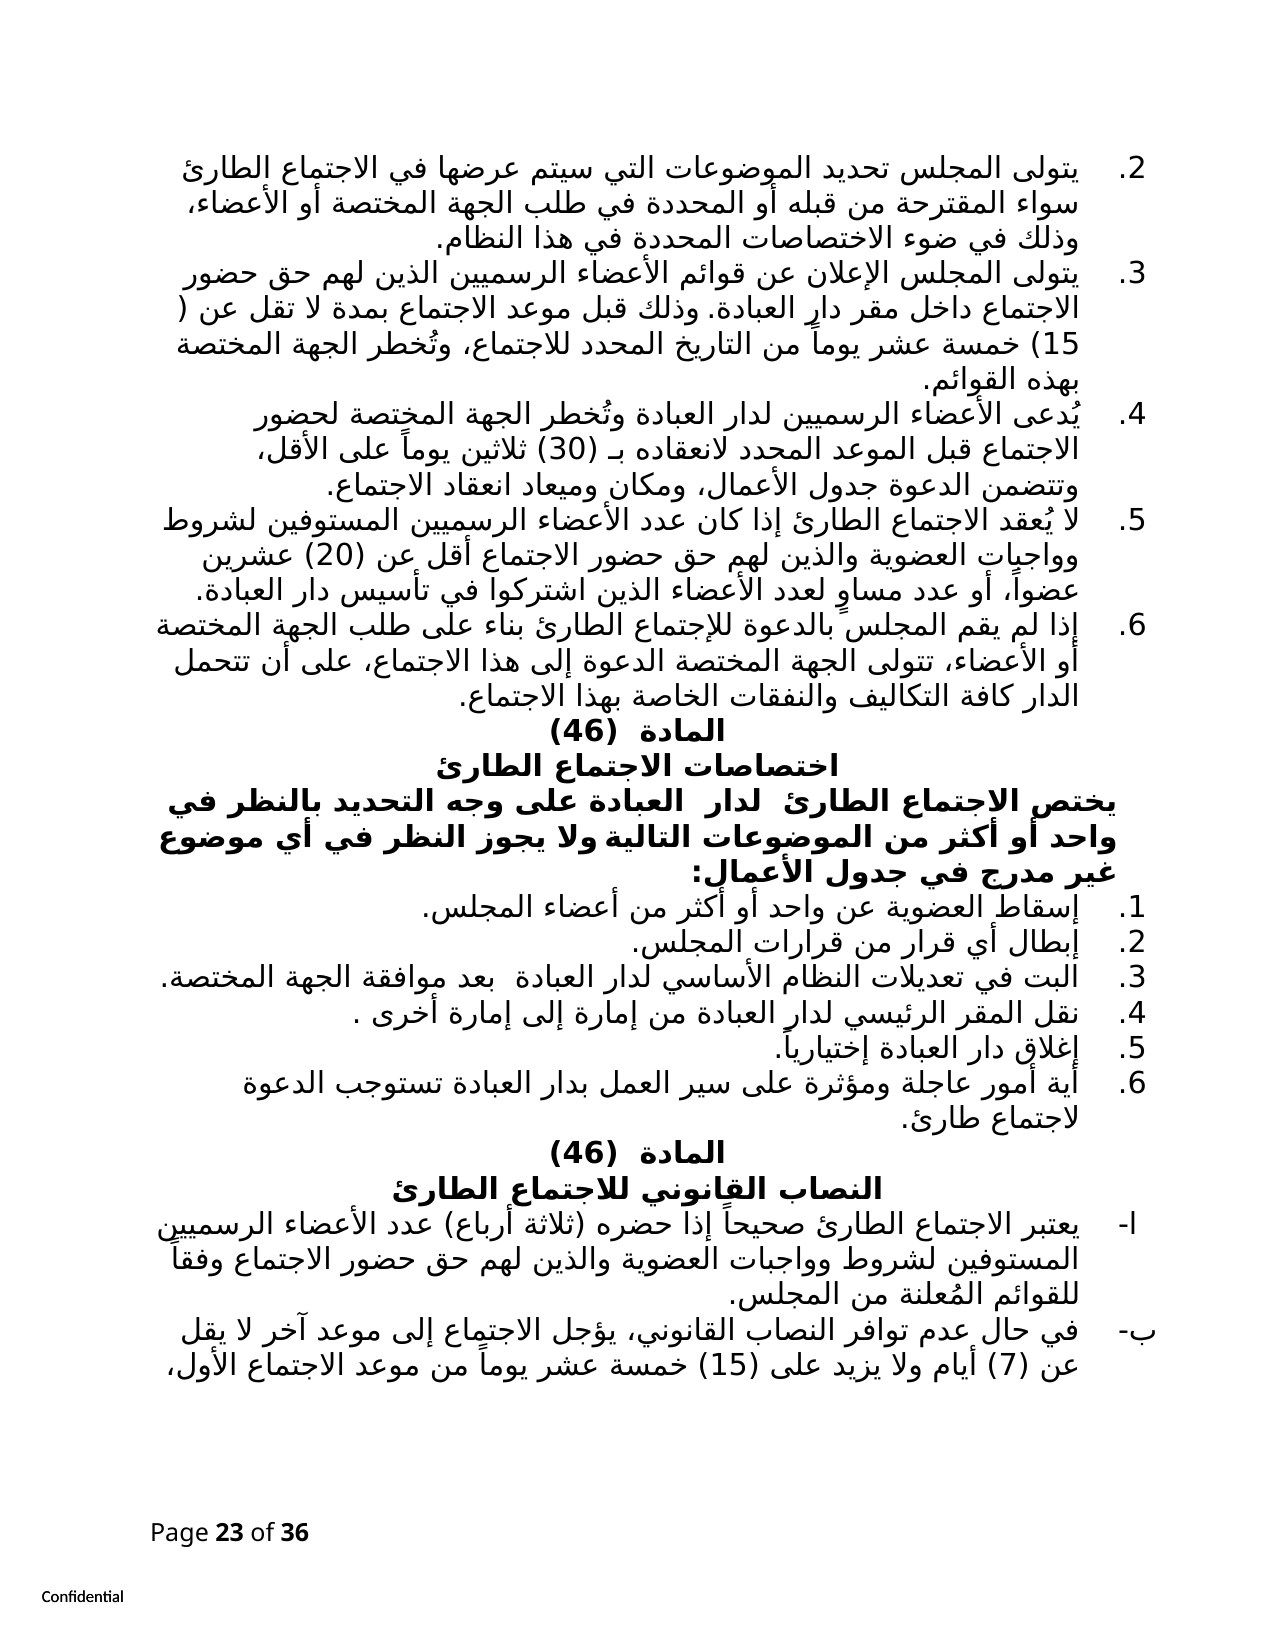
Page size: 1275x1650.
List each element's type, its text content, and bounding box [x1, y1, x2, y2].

list يعتبر الاجتماع الطارئ صحيحاً إذا حضره (ثلاثة أرباع) عدد الأعضاء الرسميين المستوفين لشروط وواجبات العضوية والذين لهم حق حضور الاجتماع وفقاً للقوائم المُعلنة من المجلس. [150, 1206, 1118, 1312]
text اختصاصات الاجتماع الطارئ [150, 748, 1125, 784]
text النصاب القانوني للاجتماع الطارئ [150, 1171, 1125, 1206]
list إبطال أي قرار من قرارات المجلس. [150, 924, 1118, 960]
list البت في تعديلات النظام الأساسي لدار العبادة بعد موافقة الجهة المختصة. [150, 960, 1118, 995]
list يتولى المجلس الإعلان عن قوائم الأعضاء الرسميين الذين لهم حق حضور الاجتماع داخل مقر دار العبادة. وذلك قبل موعد الاجتماع بمدة لا تقل عن (15) خمسة عشر يوماً من التاريخ المحدد للاجتماع، وتُخطر الجهة المختصة بهذه القوائم. [150, 256, 1118, 396]
text يختص الاجتماع الطارئ لدار العبادة على وجه التحديد بالنظر في واحد أو أكثر من الموضوعات التالية ولا يجوز النظر في أي موضوع غير مدرج في جدول الأعمال: [150, 784, 1118, 889]
list يُدعى الأعضاء الرسميين لدار العبادة وتُخطر الجهة المختصة لحضور الاجتماع قبل الموعد المحدد لانعقاده بـ (30) ثلاثين يوماً على الأقل، وتتضمن الدعوة جدول الأعمال، ومكان وميعاد انعقاد الاجتماع. [150, 396, 1118, 502]
list إسقاط العضوية عن واحد أو أكثر من أعضاء المجلس. [150, 889, 1118, 924]
list إذا لم يقم المجلس بالدعوة للإجتماع الطارئ بناء على طلب الجهة المختصة أو الأعضاء، تتولى الجهة المختصة الدعوة إلى هذا الاجتماع، على أن تتحمل الدار كافة التكاليف والنفقات الخاصة بهذا الاجتماع. [150, 608, 1118, 713]
text المادة (46) [150, 1136, 1125, 1171]
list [150, 1312, 1118, 1382]
list أية أمور عاجلة ومؤثرة على سير العمل بدار العبادة تستوجب الدعوة لاجتماع طارئ. [150, 1065, 1118, 1136]
list لا يُعقد الاجتماع الطارئ إذا كان عدد الأعضاء الرسميين المستوفين لشروط وواجبات العضوية والذين لهم حق حضور الاجتماع أقل عن (20) عشرين عضواً، أو عدد مساوٍ لعدد الأعضاء الذين اشتركوا في تأسيس دار العبادة. [150, 502, 1118, 608]
list إغلاق دار العبادة إختيارياً. [150, 1030, 1118, 1065]
text المادة (46) [150, 713, 1125, 748]
list نقل المقر الرئيسي لدار العبادة من إمارة إلى إمارة أخرى . [150, 995, 1118, 1030]
list يتولى المجلس تحديد الموضوعات التي سيتم عرضها في الاجتماع الطارئ سواء المقترحة من قبله أو المحددة في طلب الجهة المختصة أو الأعضاء، وذلك في ضوء الاختصاصات المحددة في هذا النظام. [150, 150, 1118, 256]
